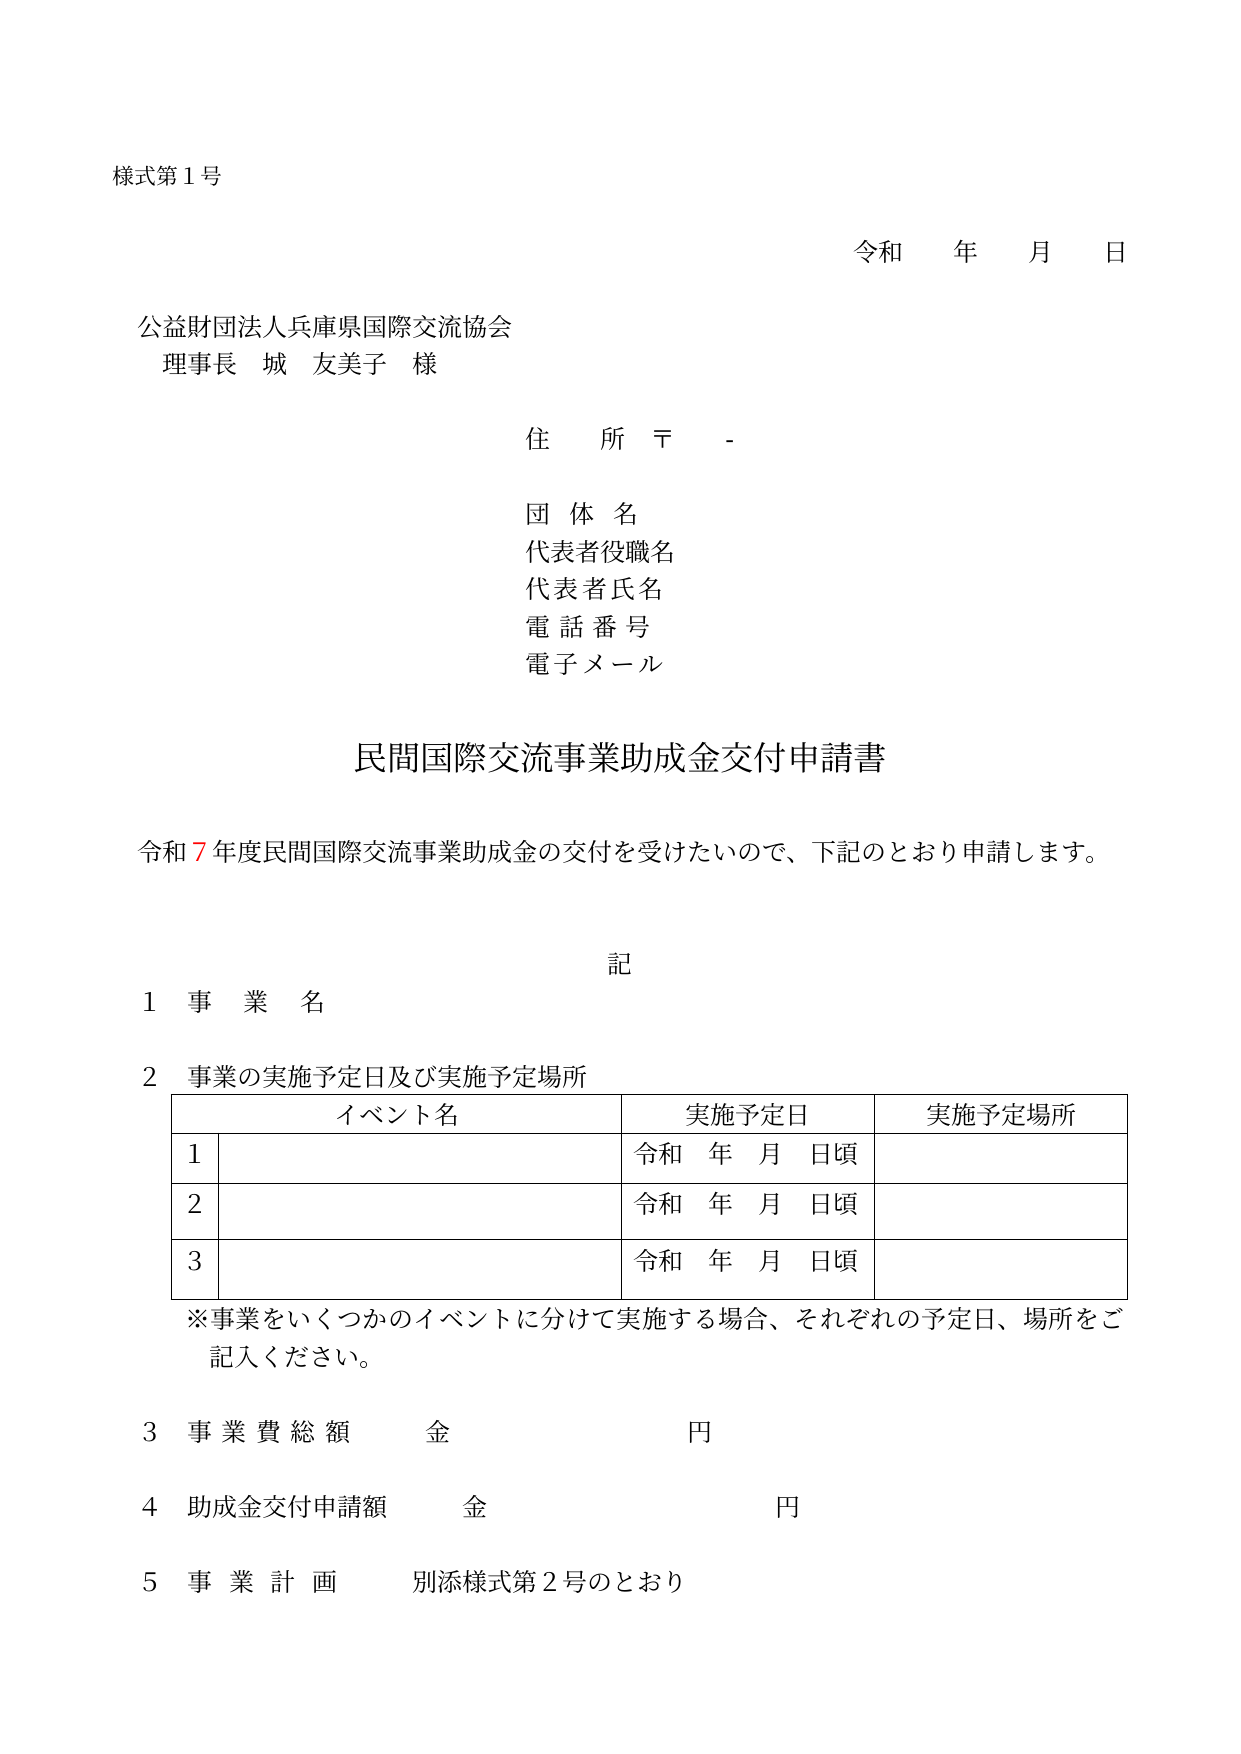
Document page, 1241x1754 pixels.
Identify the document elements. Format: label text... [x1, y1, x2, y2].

table_header イベント名 [172, 1095, 621, 1132]
text ３ 事業費総額 金 円 [112, 1412, 1128, 1449]
text ※事業をいくつかのイベントに分けて実施する場合、それぞれの予定日、場所をご記入ください。 [134, 1299, 1128, 1374]
table_cell 令和 年 月 日頃 [622, 1134, 874, 1183]
table_cell ３ [172, 1240, 218, 1298]
text 民間国際交流事業助成金交付申請書 [112, 719, 1128, 794]
text 代表者役職名 [112, 531, 1128, 569]
subtitle 記 [112, 944, 1128, 981]
table_cell [219, 1134, 621, 1183]
text ２ 事業の実施予定日及び実施予定場所 [112, 1056, 1128, 1094]
text 団体名 [112, 494, 1128, 531]
text 令和 年 月 日 [112, 231, 1128, 269]
text ４ 助成金交付申請額 金 円 [112, 1487, 1128, 1524]
table_cell ２ [172, 1184, 218, 1239]
text 代表者氏名 [112, 569, 1128, 606]
text 理事長 城 友美子 様 [112, 344, 1128, 381]
table_cell [875, 1184, 1127, 1239]
table_cell [219, 1240, 621, 1298]
text 令和７年度民間国際交流事業助成金の交付を受けたいので、下記のとおり申請します。 [112, 831, 1128, 869]
table_header 実施予定場所 [875, 1095, 1127, 1132]
text 様式第１号 [112, 156, 1128, 194]
text 電話番号 [112, 606, 1128, 644]
table_cell １ [172, 1134, 218, 1183]
table_cell [875, 1240, 1127, 1298]
table_cell [219, 1184, 621, 1239]
text 電子メール [112, 644, 1128, 681]
table_cell [875, 1134, 1127, 1183]
table_header 実施予定日 [622, 1095, 874, 1132]
text １ 事業名 [112, 981, 1128, 1019]
table_cell 令和 年 月 日頃 [622, 1184, 874, 1239]
table_cell 令和 年 月 日頃 [622, 1240, 874, 1298]
text ５ 事業計画 別添様式第２号のとおり [112, 1562, 1128, 1599]
text 住所 〒 - [112, 419, 1128, 456]
text 公益財団法人兵庫県国際交流協会 [112, 306, 1128, 344]
